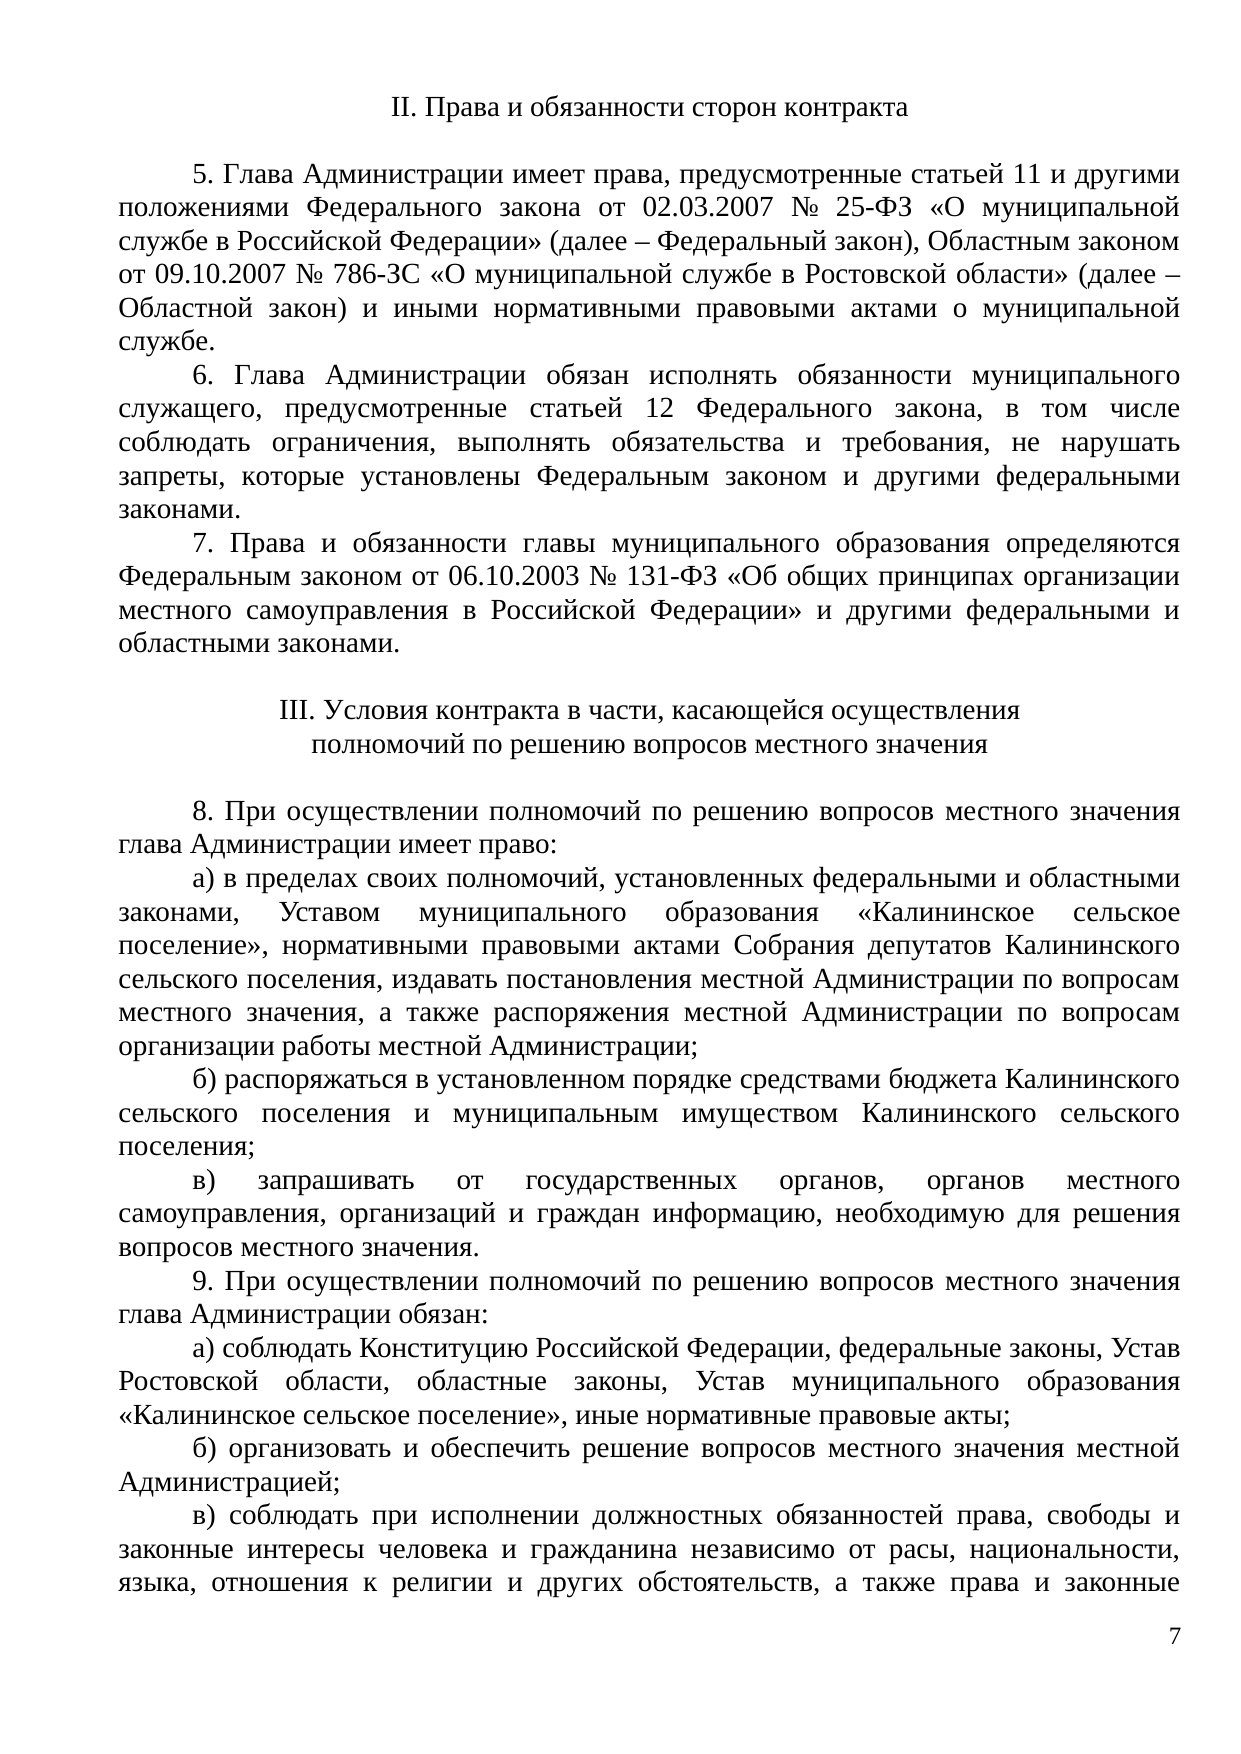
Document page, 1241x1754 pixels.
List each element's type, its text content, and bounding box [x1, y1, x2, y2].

text а) соблюдать Конституцию Российской Федерации, федеральные законы, Устав Ростовской области, областные законы, Устав муниципального образования «Калининское сельское поселение», иные нормативные правовые акты; [118, 1330, 1181, 1430]
text 8. При осуществлении полномочий по решению вопросов местного значения глава Администрации имеет право: [118, 793, 1181, 860]
text а) в пределах своих полномочий, установленных федеральными и областными законами, Уставом муниципального образования «Калининское сельское поселение», нормативными правовыми актами Собрания депутатов Калининского сельского поселения, издавать постановления местной Администрации по вопросам местного значения, а также распоряжения местной Администрации по вопросам организации работы местной Администрации; [118, 860, 1181, 1061]
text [118, 1497, 1181, 1598]
text б) распоряжаться в установленном порядке средствами бюджета Калининского сельского поселения и муниципальным имуществом Калининского сельского поселения; [118, 1061, 1181, 1162]
text 7. Права и обязанности главы муниципального образования определяются Федеральным законом от 06.10.2003 № 131-ФЗ «Об общих принципах организации местного самоуправления в Российской Федерации» и другими федеральными и областными законами. [118, 525, 1181, 659]
text полномочий по решению вопросов местного значения [118, 726, 1181, 759]
text 6. Глава Администрации обязан исполнять обязанности муниципального служащего, предусмотренные статьей 12 Федерального закона, в том числе соблюдать ограничения, выполнять обязательства и требования, не нарушать запреты, которые установлены Федеральным законом и другими федеральными законами. [118, 357, 1181, 525]
text II. Права и обязанности сторон контракта [118, 89, 1181, 122]
text 9. При осуществлении полномочий по решению вопросов местного значения глава Администрации обязан: [118, 1263, 1181, 1330]
text б) организовать и обеспечить решение вопросов местного значения местной Администрацией; [118, 1430, 1181, 1497]
text в) запрашивать от государственных органов, органов местного самоуправления, организаций и граждан информацию, необходимую для решения вопросов местного значения. [118, 1162, 1181, 1263]
text 5. Глава Администрации имеет права, предусмотренные статьей 11 и другими положениями Федерального закона от 02.03.2007 № 25-ФЗ «О муниципальной службе в Российской Федерации» (далее – Федеральный закон), Областным законом от 09.10.2007 № 786-ЗС «О муниципальной службе в Ростовской области» (далее – Областной закон) и иными нормативными правовыми актами о муниципальной службе. [118, 156, 1181, 357]
text III. Условия контракта в части, касающейся осуществления [118, 692, 1181, 726]
